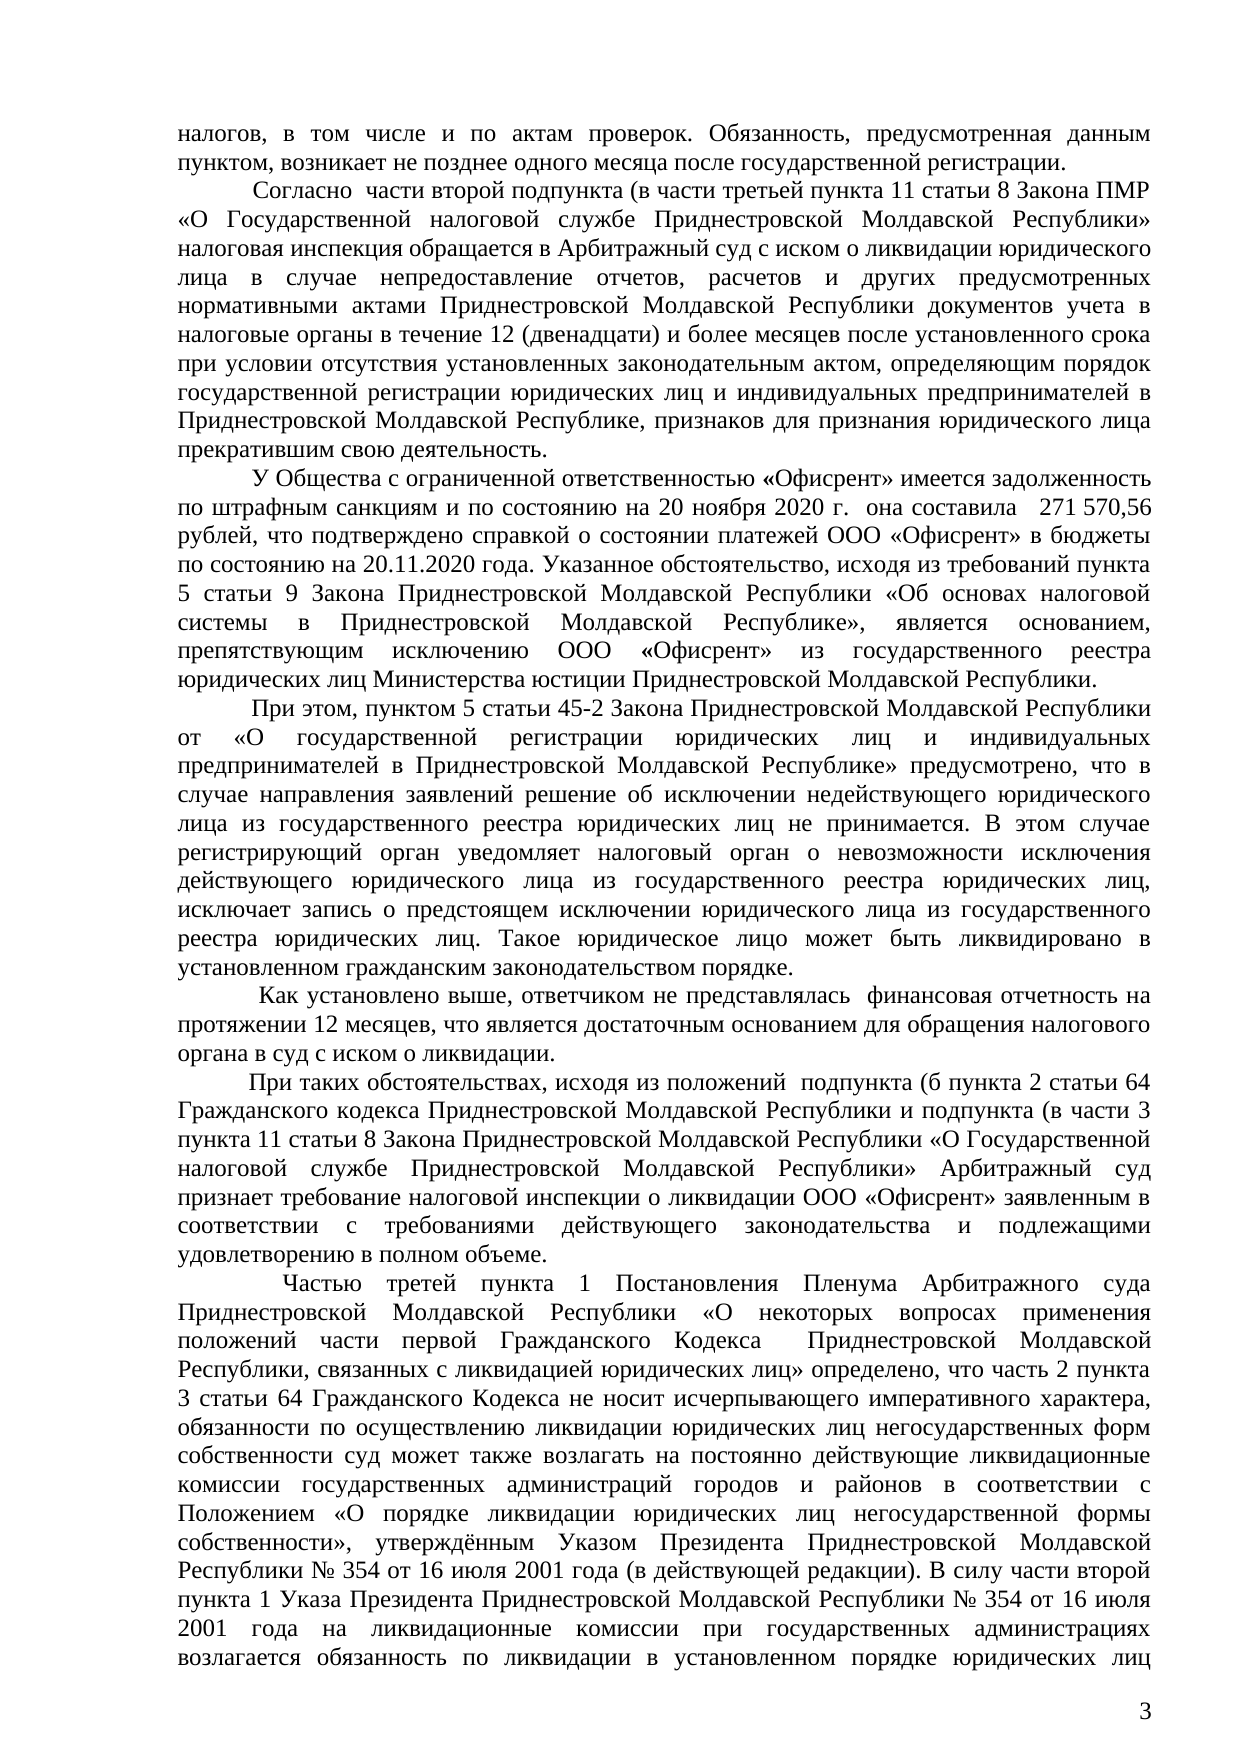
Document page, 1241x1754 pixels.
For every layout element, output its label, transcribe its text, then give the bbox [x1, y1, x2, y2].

text Как установлено выше, ответчиком не представлялась финансовая отчетность на протяжении 12 месяцев, что является достаточным основанием для обращения налогового органа в суд с иском о ликвидации. [177, 981, 1152, 1067]
text При этом, пунктом 5 статьи 45-2 Закона Приднестровской Молдавской Республики от «О государственной регистрации юридических лиц и индивидуальных предпринимателей в Приднестровской Молдавской Республике» предусмотрено, что в случае направления заявлений решение об исключении недействующего юридического лица из государственного реестра юридических лиц не принимается. В этом случае регистрирующий орган уведомляет налоговый орган о невозможности исключения действующего юридического лица из государственного реестра юридических лиц, исключает запись о предстоящем исключении юридического лица из государственного реестра юридических лиц. Такое юридическое лицо может быть ликвидировано в установленном гражданским законодательством порядке. [177, 693, 1152, 981]
text При таких обстоятельствах, исходя из положений подпункта (б пункта 2 статьи 64 Гражданского кодекса Приднестровской Молдавской Республики и подпункта (в части 3 пункта 11 статьи 8 Закона Приднестровской Молдавской Республики «О Государственной налоговой службе Приднестровской Молдавской Республики» Арбитражный суд признает требование налоговой инспекции о ликвидации ООО «Офисрент» заявленным в соответствии с требованиями действующего законодательства и подлежащими удовлетворению в полном объеме. [177, 1067, 1152, 1268]
text Согласно части второй подпункта (в части третьей пункта 11 статьи 8 Закона ПМР «О Государственной налоговой службе Приднестровской Молдавской Республики» налоговая инспекция обращается в Арбитражный суд с иском о ликвидации юридического лица в случае непредоставление отчетов, расчетов и других предусмотренных нормативными актами Приднестровской Молдавской Республики документов учета в налоговые органы в течение 12 (двенадцати) и более месяцев после установленного срока при условии отсутствия установленных законодательным актом, определяющим порядок государственной регистрации юридических лиц и индивидуальных предпринимателей в Приднестровской Молдавской Республике, признаков для признания юридического лица прекратившим свою деятельность. [177, 176, 1152, 463]
text У Общества с ограниченной ответственностью «Офисрент» имеется задолженность по штрафным санкциям и по состоянию на 20 ноября 2020 г. она составила 271 570,56 рублей, что подтверждено справкой о состоянии платежей ООО «Офисрент» в бюджеты по состоянию на 20.11.2020 года. Указанное обстоятельство, исходя из требований пункта 5 статьи 9 Закона Приднестровской Молдавской Республики «Об основах налоговой системы в Приднестровской Молдавской Республике», является основанием, препятствующим исключению ООО «Офисрент» из государственного реестра юридических лиц Министерства юстиции Приднестровской Молдавской Республики. [177, 463, 1152, 693]
